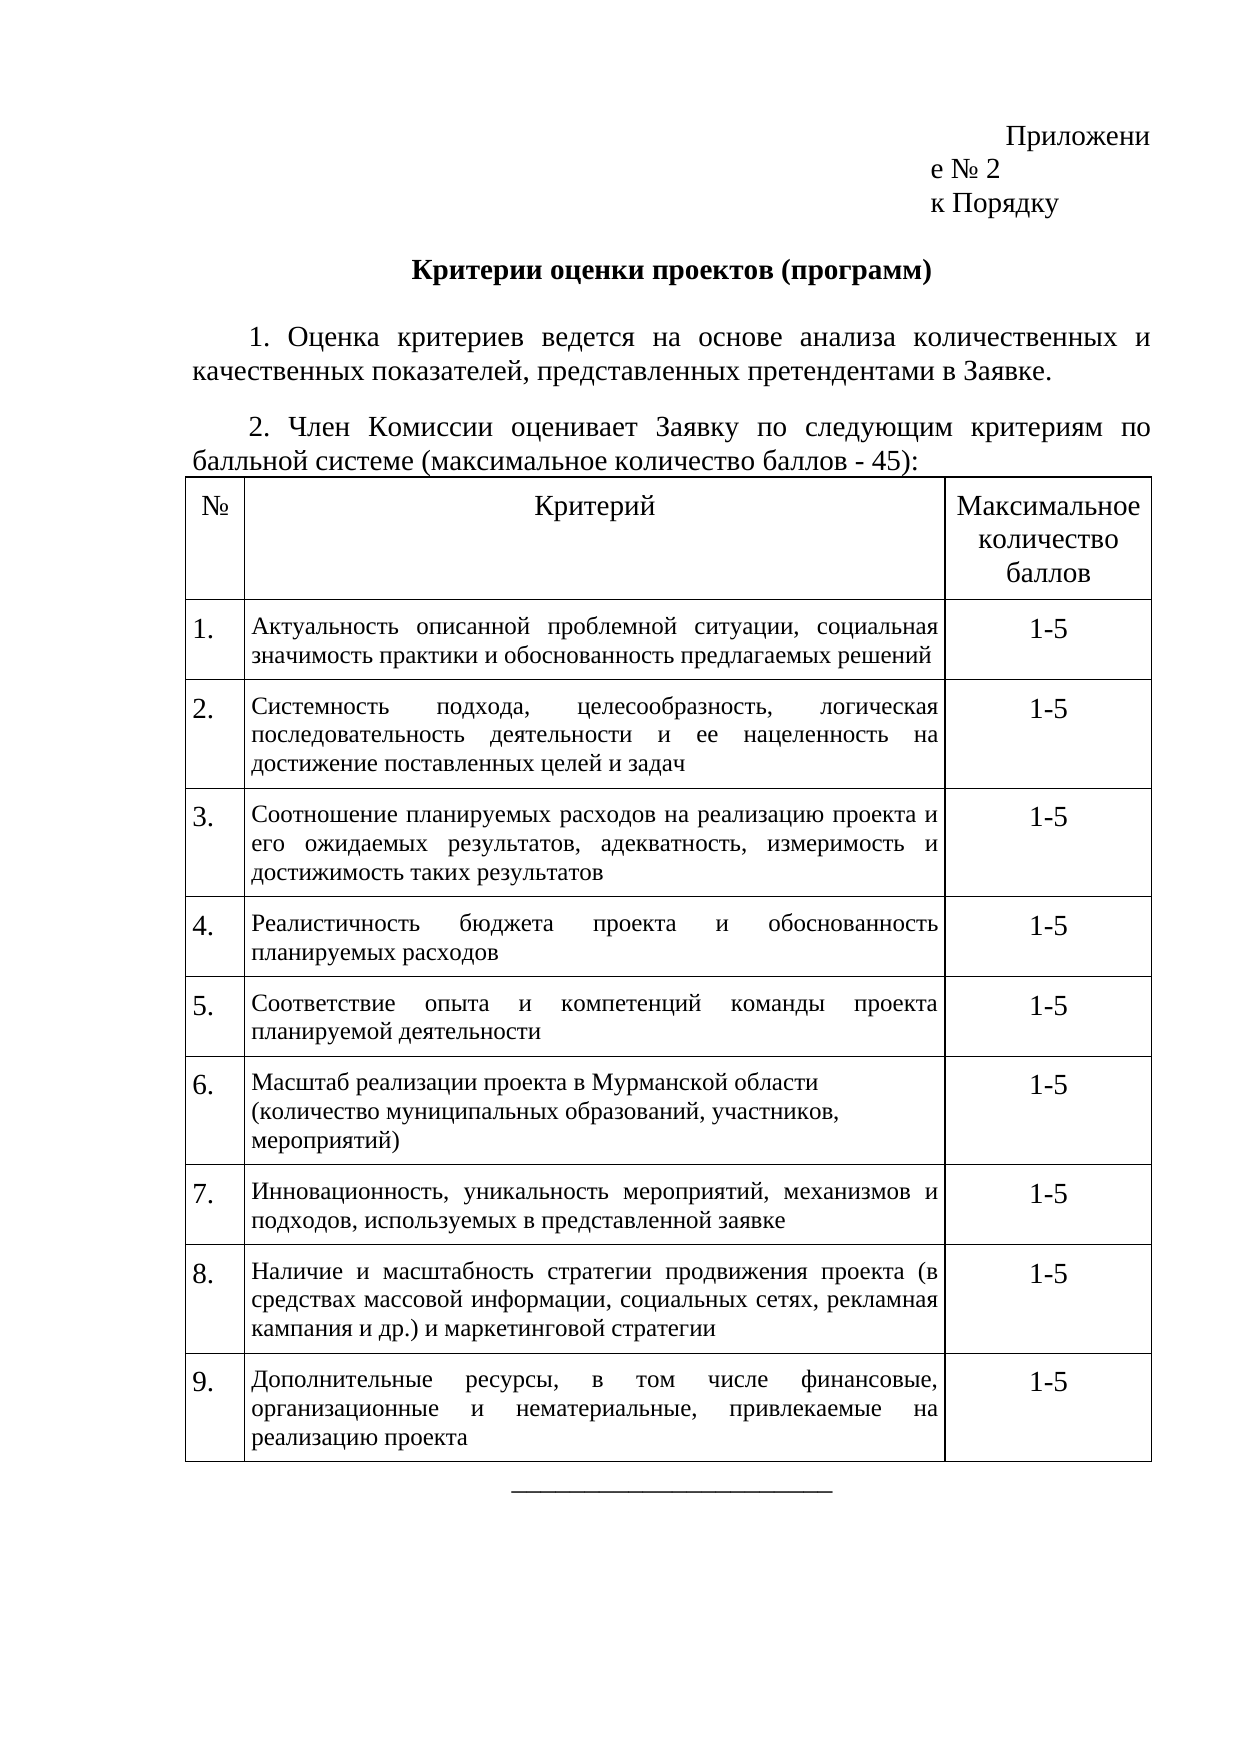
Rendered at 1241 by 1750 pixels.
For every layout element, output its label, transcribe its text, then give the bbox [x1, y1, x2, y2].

table_cell 1-5 [946, 897, 1151, 976]
table_cell Наличие и масштабность стратегии продвижения проекта (в средствах массовой информации, социальных сетях, рекламная кампания и др.) и маркетинговой стратегии [245, 1245, 944, 1353]
text Приложение № 2 [930, 118, 1152, 185]
table_cell Системность подхода, целесообразность, логическая последовательность деятельности и ее нацеленность на достижение поставленных целей и задач [245, 680, 944, 788]
table_cell 1-5 [946, 789, 1151, 896]
table_cell Масштаб реализации проекта в Мурманской области (количество муниципальных образований, участников, мероприятий) [245, 1057, 944, 1164]
table_cell Инновационность, уникальность мероприятий, механизмов и подходов, используемых в представленной заявке [245, 1165, 944, 1244]
table_cell Реалистичность бюджета проекта и обоснованность планируемых расходов [245, 897, 944, 976]
table_cell Соответствие опыта и компетенций команды проекта планируемой деятельности [245, 977, 944, 1056]
table_cell 1-5 [946, 1057, 1151, 1164]
table_header Критерий [245, 478, 944, 599]
table_cell [186, 789, 244, 896]
table_cell [186, 977, 244, 1056]
table_cell [186, 1165, 244, 1244]
text Критерии оценки проектов (программ) [192, 252, 1152, 286]
table_cell Соотношение планируемых расходов на реализацию проекта и его ожидаемых результатов, адекватность, измеримость и достижимость таких результатов [245, 789, 944, 896]
table_cell 1-5 [946, 977, 1151, 1056]
table_cell 1-5 [946, 600, 1151, 679]
text 2. Член Комиссии оценивает Заявку по следующим критериям по балльной системе (максимальное количество баллов - 45): [192, 409, 1152, 476]
text к Порядку [930, 185, 1152, 219]
table_cell 1-5 [946, 680, 1151, 788]
text 1. Оценка критериев ведется на основе анализа количественных и качественных показателей, представленных претендентами в Заявке. [192, 319, 1152, 386]
text ______________________ [192, 1462, 1152, 1496]
table_cell [186, 1245, 244, 1353]
table_cell [186, 1354, 244, 1461]
table_cell [186, 600, 244, 679]
table_cell Дополнительные ресурсы, в том числе финансовые, организационные и нематериальные, привлекаемые на реализацию проекта [245, 1354, 944, 1461]
table_header № [186, 478, 244, 599]
table_cell 1-5 [946, 1165, 1151, 1244]
table_cell [186, 897, 244, 976]
table_cell Актуальность описанной проблемной ситуации, социальная значимость практики и обоснованность предлагаемых решений [245, 600, 944, 679]
table_cell [186, 1057, 244, 1164]
table_header Максимальное количество баллов [946, 478, 1151, 599]
table_cell 1-5 [946, 1245, 1151, 1353]
table_cell [186, 680, 244, 788]
table_cell 1-5 [946, 1354, 1151, 1461]
